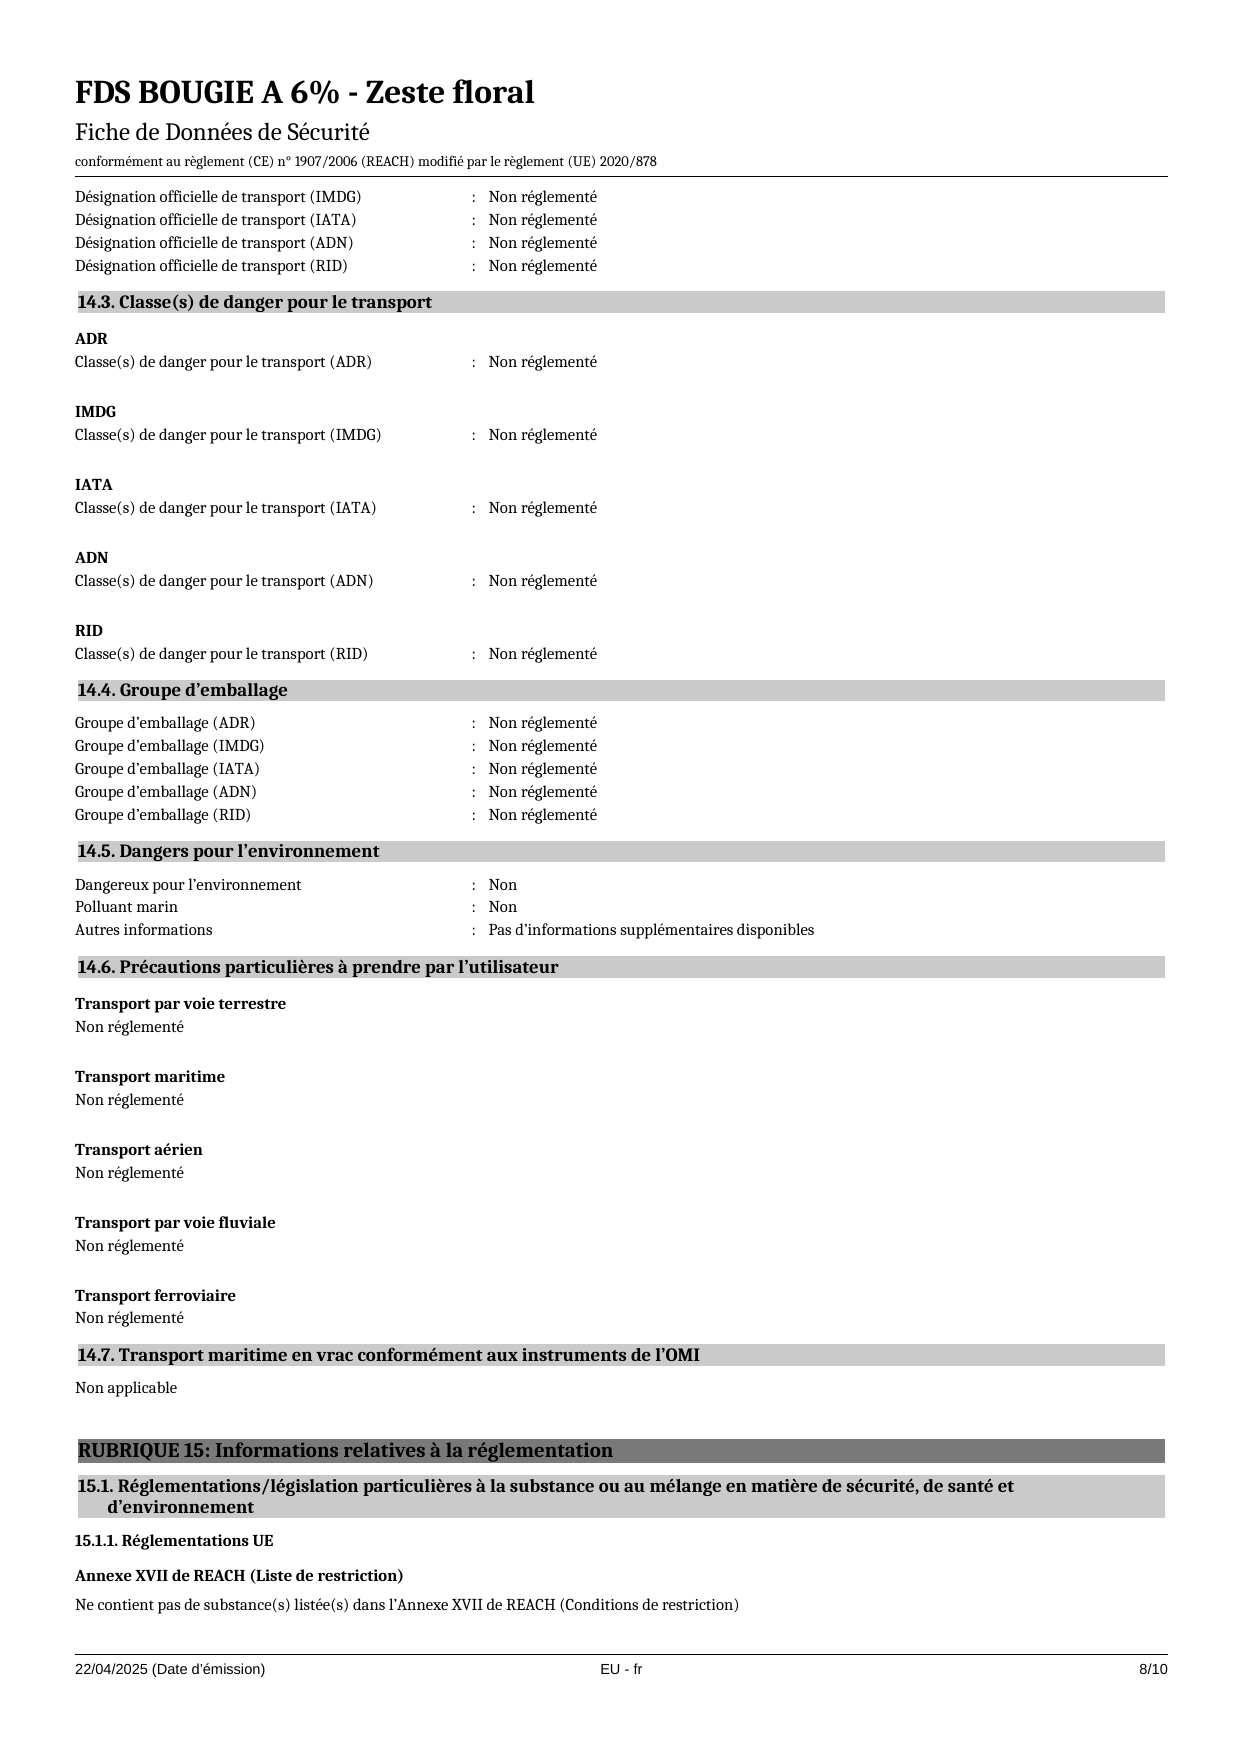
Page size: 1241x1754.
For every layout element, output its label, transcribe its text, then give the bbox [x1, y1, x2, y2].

table_header IATA [75, 471, 1168, 498]
table_cell Classe(s) de danger pour le transport (RID) [75, 644, 459, 667]
table_cell Non réglementé [75, 1017, 1168, 1040]
table_cell Non réglementé [488, 783, 1168, 805]
table_cell : [459, 921, 488, 944]
table_header Transport par voie fluviale [75, 1209, 1168, 1236]
table_header Non [488, 875, 1168, 898]
table_cell : [459, 783, 488, 805]
table_cell Non réglementé [488, 571, 1168, 594]
table_cell : [459, 187, 488, 210]
table_cell : [459, 898, 488, 921]
table_cell : [459, 353, 488, 376]
table_header Transport ferroviaire [75, 1282, 1168, 1309]
table_cell : [459, 426, 488, 448]
table_cell Non [488, 898, 1168, 921]
table_cell : [459, 737, 488, 759]
subtitle 14.6. Précautions particulières à prendre par l’utilisateur [78, 956, 1165, 978]
table_cell Classe(s) de danger pour le transport (IMDG) [75, 426, 459, 448]
text Ne contient pas de substance(s) listée(s) dans l’Annexe XVII de REACH (Conditions de restriction) [75, 1596, 1165, 1615]
table_cell Classe(s) de danger pour le transport (ADR) [75, 353, 459, 376]
table_cell Non réglementé [488, 187, 1168, 210]
table_header Transport maritime [75, 1063, 1168, 1090]
table_cell Non réglementé [75, 1090, 1168, 1113]
table_cell Non réglementé [75, 1309, 1168, 1332]
table_header ADR [75, 326, 1168, 353]
table_header : [459, 714, 488, 737]
subtitle 14.7. Transport maritime en vrac conformément aux instruments de l’OMI [78, 1344, 1165, 1366]
table_cell Non réglementé [488, 499, 1168, 521]
table_header Dangereux pour l’environnement [75, 875, 459, 898]
table_cell : [459, 256, 488, 279]
subtitle 15.1.1. Réglementations UE [75, 1531, 1165, 1550]
subtitle Annexe XVII de REACH (Liste de restriction) [75, 1566, 1165, 1586]
table_cell Non réglementé [488, 760, 1168, 782]
subtitle 15.1. Réglementations/législation particulières à la substance ou au mélange en matière de sécurité, de santé et d’environnement [78, 1475, 1165, 1518]
table_cell : [459, 760, 488, 782]
subtitle 14.5. Dangers pour l’environnement [78, 841, 1165, 862]
table_cell Non réglementé [488, 353, 1168, 376]
table_header ADN [75, 544, 1168, 571]
table_cell Non réglementé [75, 1236, 1168, 1259]
table_cell Désignation officielle de transport (ADN) [75, 233, 459, 256]
table_cell Non réglementé [488, 426, 1168, 448]
subtitle RUBRIQUE 15: Informations relatives à la réglementation [78, 1439, 1165, 1463]
table_cell : [459, 233, 488, 256]
table_cell : [459, 499, 488, 521]
table_header Transport par voie terrestre [75, 990, 1168, 1017]
table_header : [459, 875, 488, 898]
table_header Transport aérien [75, 1136, 1168, 1163]
table_cell Non réglementé [488, 233, 1168, 256]
table_cell Désignation officielle de transport (IATA) [75, 210, 459, 233]
table_cell Groupe d’emballage (RID) [75, 805, 459, 828]
table_cell Autres informations [75, 921, 459, 944]
table_cell Désignation officielle de transport (RID) [75, 256, 459, 279]
table_cell Polluant marin [75, 898, 459, 921]
table_cell Groupe d’emballage (ADN) [75, 783, 459, 805]
table_cell Non réglementé [488, 805, 1168, 828]
table_cell Non réglementé [488, 256, 1168, 279]
table_cell : [459, 644, 488, 667]
table_cell : [459, 210, 488, 233]
table_cell : [459, 805, 488, 828]
table_header Non réglementé [488, 714, 1168, 737]
table_header RID [75, 617, 1168, 644]
subtitle 14.4. Groupe d’emballage [78, 680, 1165, 701]
table_cell Classe(s) de danger pour le transport (IATA) [75, 499, 459, 521]
subtitle 14.3. Classe(s) de danger pour le transport [78, 291, 1165, 313]
table_cell Groupe d’emballage (IMDG) [75, 737, 459, 759]
table_header IMDG [75, 399, 1168, 426]
table_cell Classe(s) de danger pour le transport (ADN) [75, 571, 459, 594]
table_cell Non réglementé [488, 737, 1168, 759]
table_cell Désignation officielle de transport (IMDG) [75, 187, 459, 210]
text Non applicable [75, 1378, 1165, 1398]
table_cell Groupe d’emballage (IATA) [75, 760, 459, 782]
table_cell Non réglementé [488, 210, 1168, 233]
table_cell : [459, 571, 488, 594]
table_cell Non réglementé [488, 644, 1168, 667]
table_cell Non réglementé [75, 1163, 1168, 1186]
table_header Groupe d’emballage (ADR) [75, 714, 459, 737]
table_cell Pas d’informations supplémentaires disponibles [488, 921, 1168, 944]
